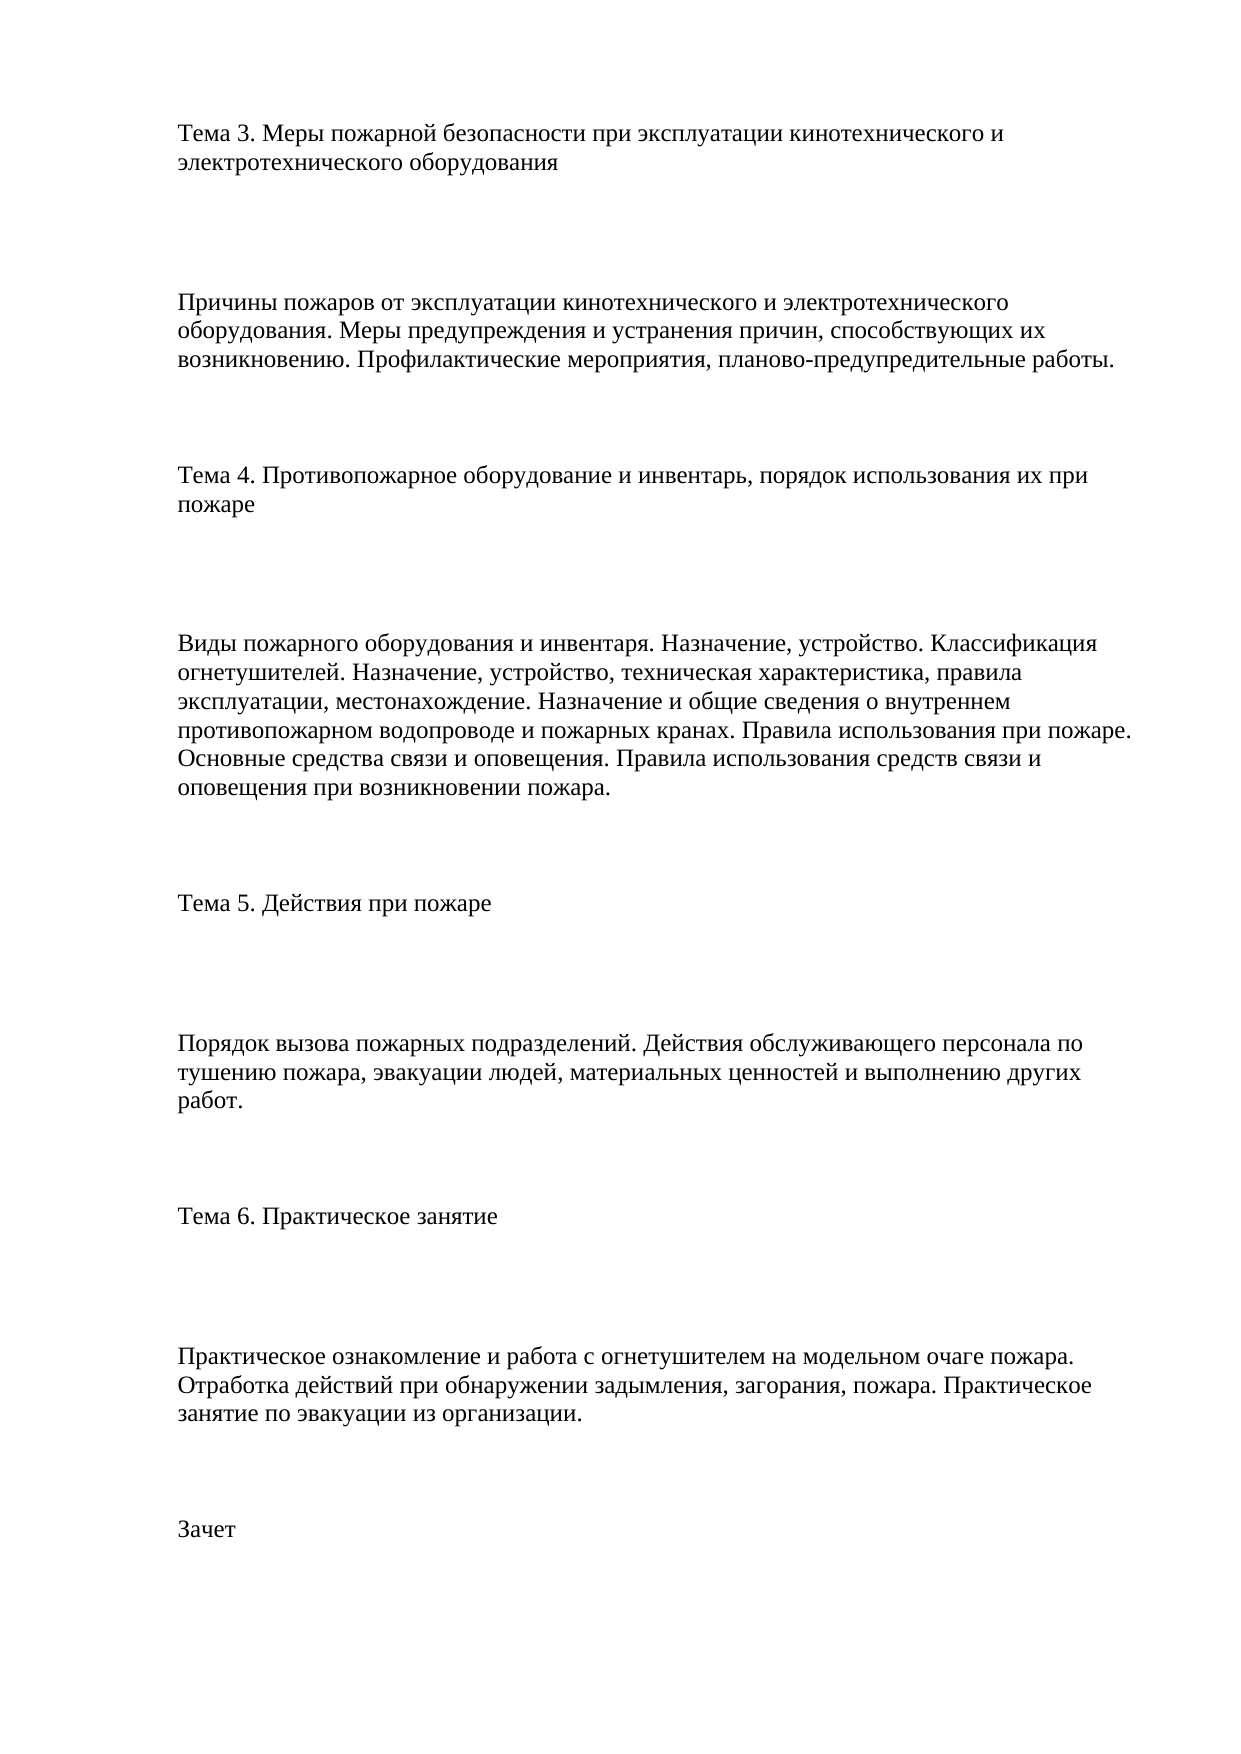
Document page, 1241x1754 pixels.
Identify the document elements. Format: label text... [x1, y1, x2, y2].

text Практическое ознакомление и работа с огнетушителем на модельном очаге пожара. Отработка действий при обнаружении задымления, загорания, пожара. Практическое занятие по эвакуации из организации. [177, 1341, 1152, 1427]
text Причины пожаров от эксплуатации кинотехнического и электротехнического оборудования. Меры предупреждения и устранения причин, способствующих их возникновению. Профилактические мероприятия, планово-предупредительные работы. [177, 287, 1152, 373]
text Тема 5. Действия при пожаре [177, 888, 1152, 917]
text Виды пожарного оборудования и инвентаря. Назначение, устройство. Классификация огнетушителей. Назначение, устройство, техническая характеристика, правила эксплуатации, местонахождение. Назначение и общие сведения о внутреннем противопожарном водопроводе и пожарных кранах. Правила использования при пожаре. Основные средства связи и оповещения. Правила использования средств связи и оповещения при возникновении пожара. [177, 628, 1152, 801]
text Зачет [177, 1514, 1152, 1543]
text Тема 6. Практическое занятие [177, 1201, 1152, 1230]
text Тема 4. Противопожарное оборудование и инвентарь, порядок использования их при пожаре [177, 460, 1152, 517]
text Порядок вызова пожарных подразделений. Действия обслуживающего персонала по тушению пожара, эвакуации людей, материальных ценностей и выполнению других работ. [177, 1028, 1152, 1114]
text Тема 3. Меры пожарной безопасности при эксплуатации кинотехнического и электротехнического оборудования [177, 118, 1152, 176]
